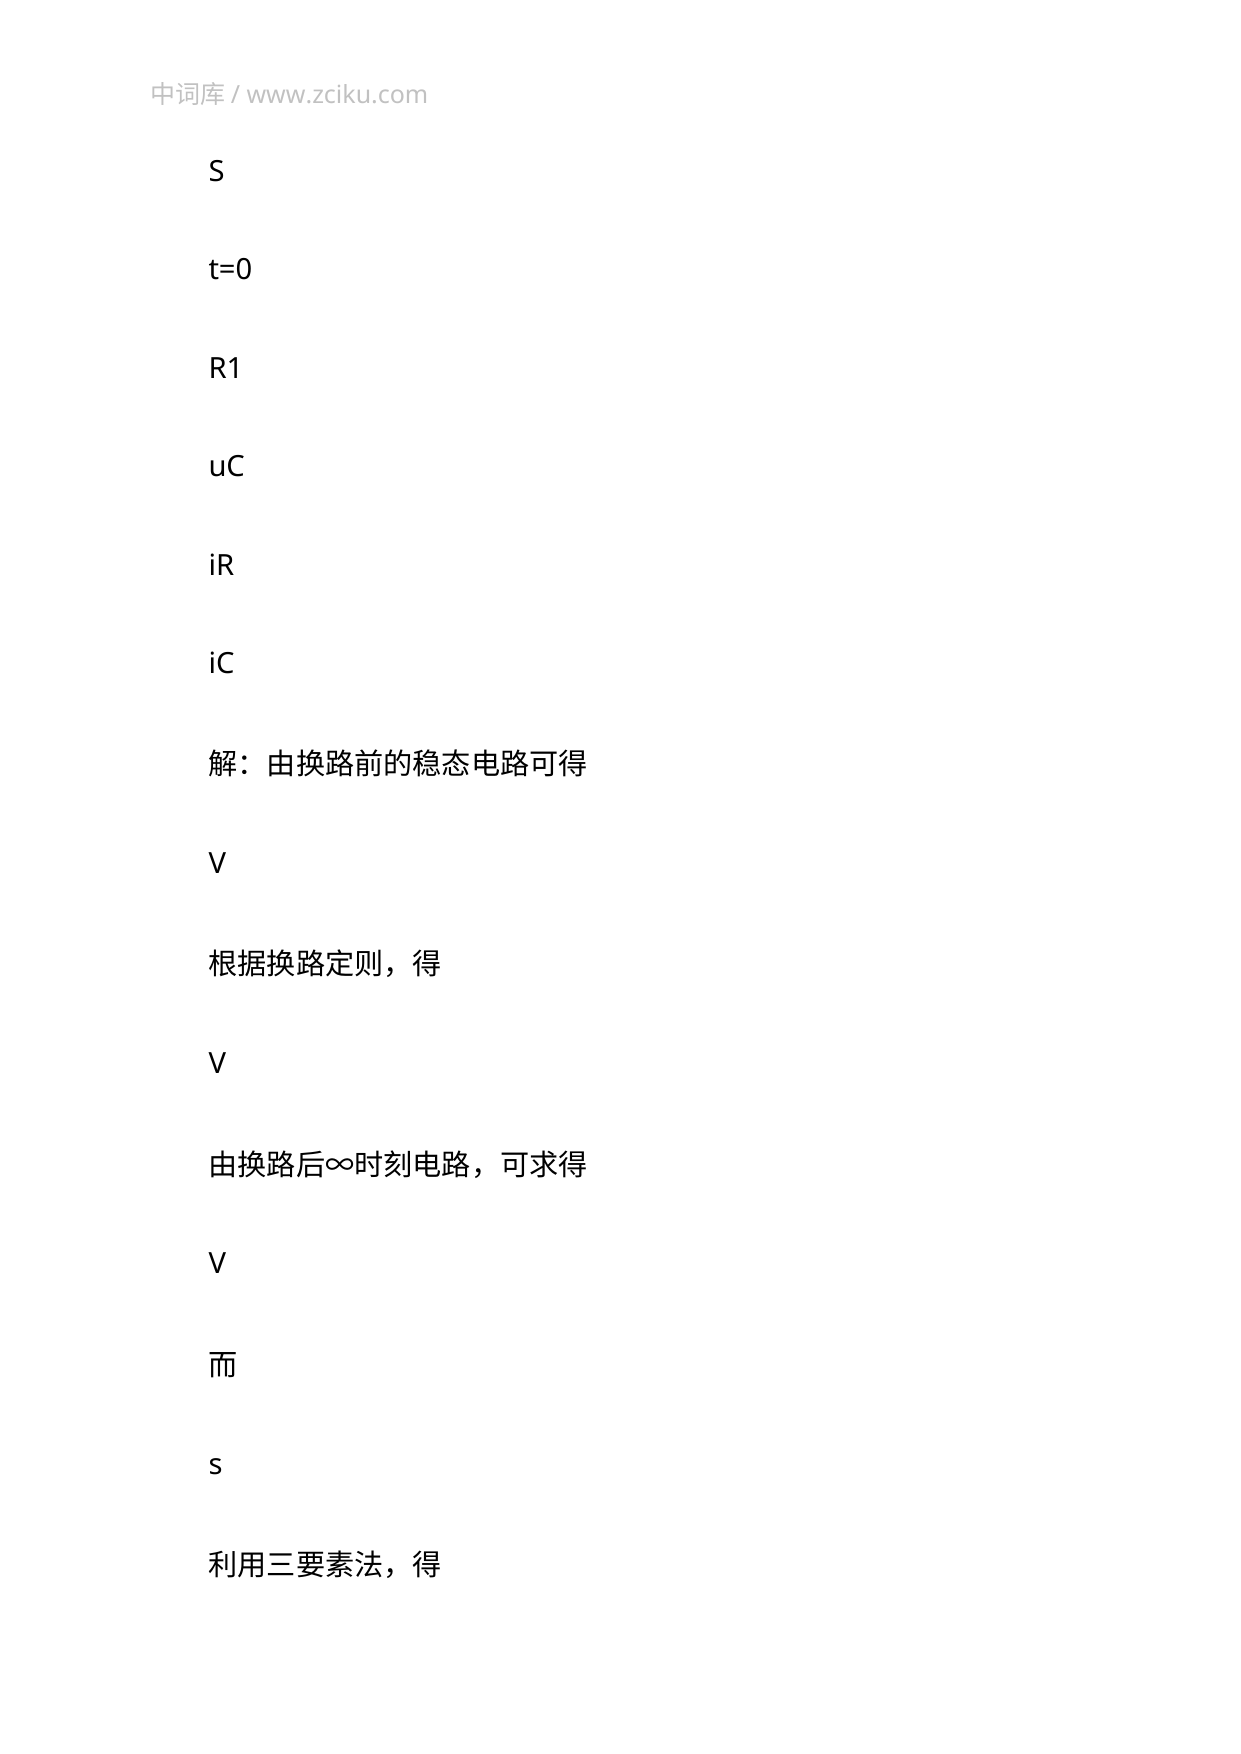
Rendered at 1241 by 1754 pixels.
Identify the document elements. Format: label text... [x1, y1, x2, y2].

text iC [150, 642, 1090, 682]
text R1 [150, 347, 1090, 387]
text V [150, 842, 1090, 882]
text V [150, 1243, 1090, 1282]
text V [150, 1043, 1090, 1082]
text uC [150, 445, 1090, 485]
text iR [150, 544, 1090, 583]
text 由换路后∞时刻电路，可求得 [150, 1141, 1090, 1183]
text S [150, 150, 1090, 190]
text t=0 [150, 248, 1090, 288]
text 利用三要素法，得 [150, 1541, 1090, 1584]
text 而 [150, 1341, 1090, 1383]
text s [150, 1443, 1090, 1483]
text 解：由换路前的稳态电路可得 [150, 741, 1090, 783]
text 根据换路定则，得 [150, 941, 1090, 983]
